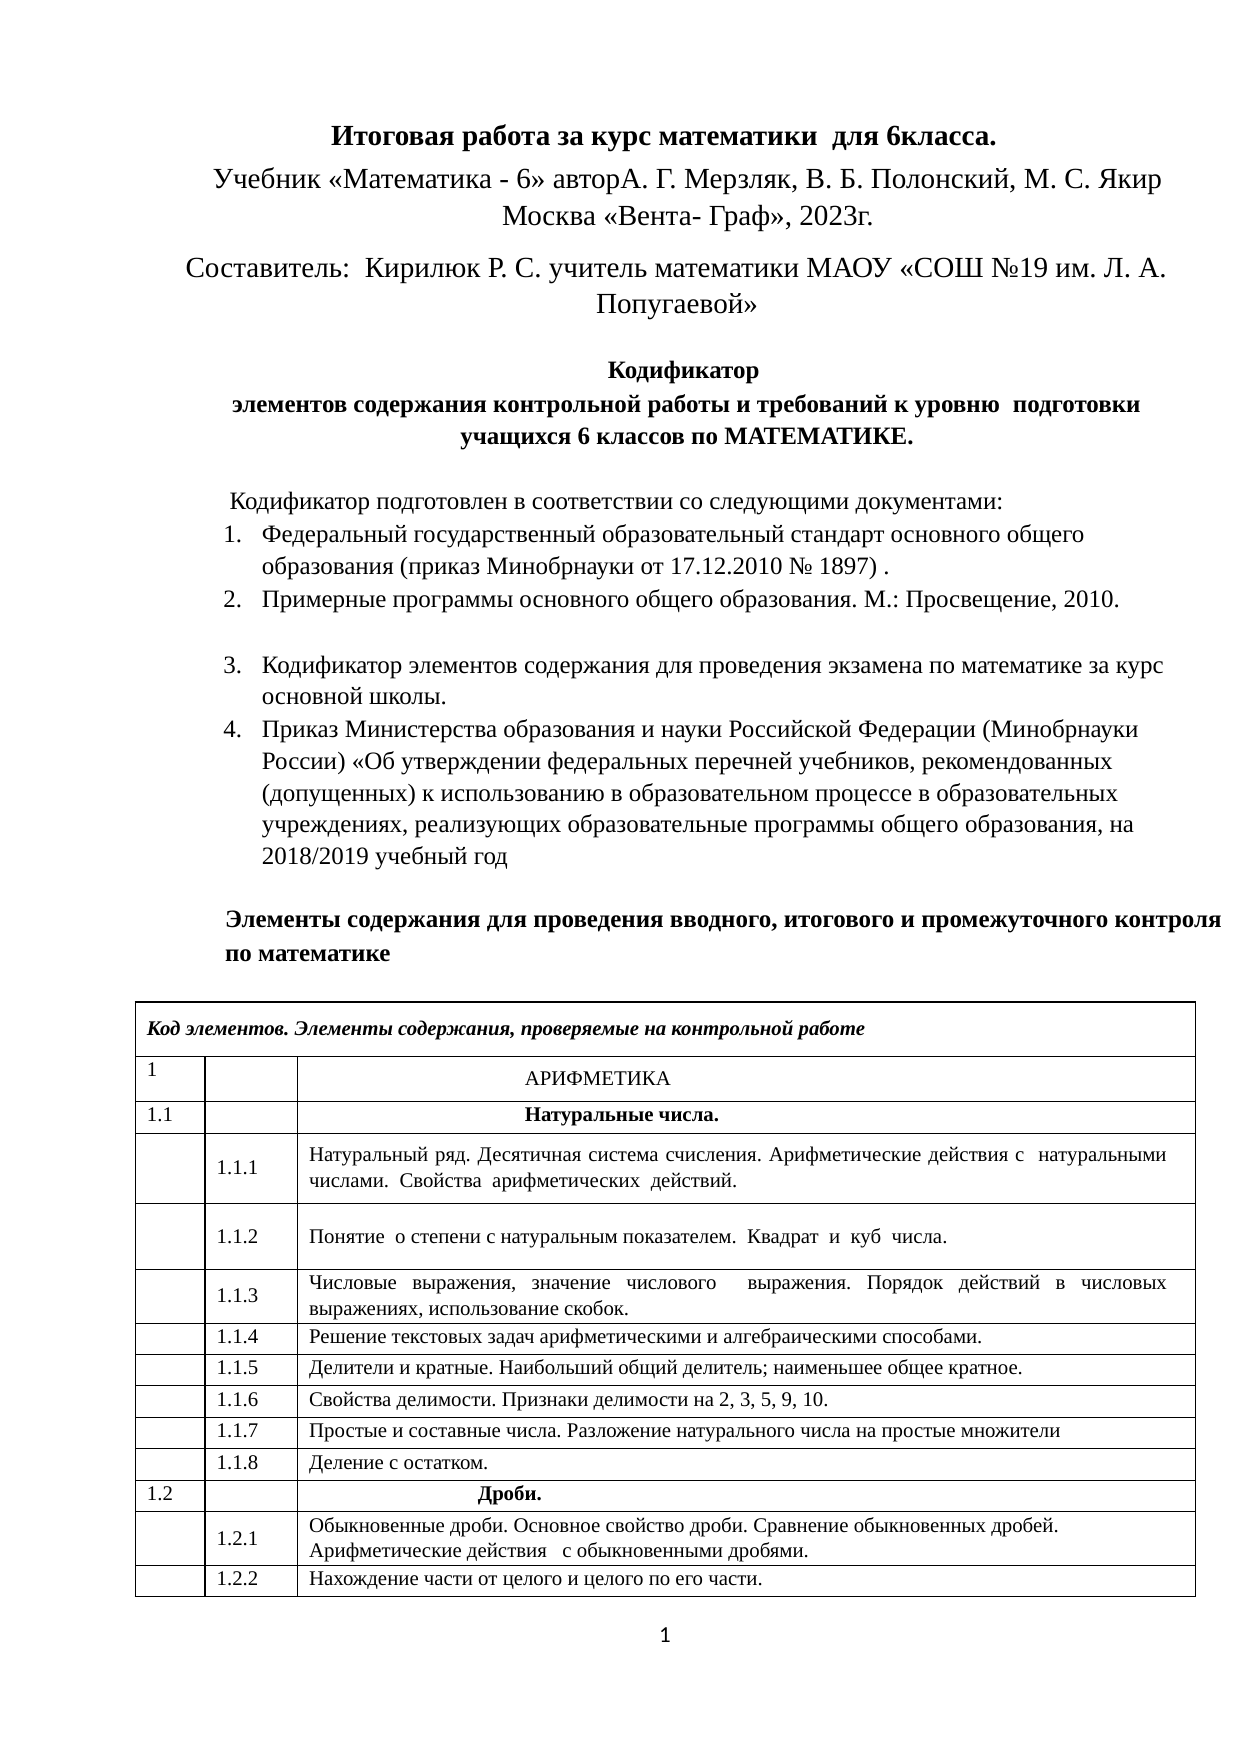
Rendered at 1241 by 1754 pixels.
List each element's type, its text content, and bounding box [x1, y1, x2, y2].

table_cell Числовые выражения, значение числового выражения. Порядок действий в числовых выражениях, использование скобок. [298, 1270, 1195, 1322]
table_cell [136, 1355, 204, 1385]
table_cell 1.2 [136, 1481, 204, 1511]
text Учебник «Математика - 6» авторА. Г. Мерзляк, В. Б. Полонский, М. С. Якир Москва «Вента- Граф», 2023г. [177, 162, 1197, 231]
table_cell 1.1.5 [206, 1355, 297, 1385]
table_cell Обыкновенные дроби. Основное свойство дроби. Сравнение обыкновенных дробей. Арифметические действия с обыкновенными дробями. [298, 1512, 1195, 1564]
list Приказ Министерства образования и науки Российской Федерации (Минобрнауки России) «Об утверждении федеральных перечней учебников, рекомендованных (допущенных) к использованию в образовательном процессе в образовательных учреждениях, реализующих образовательные программы общего образования, на 2018/2019 учебный год [223, 714, 1205, 869]
table_cell [136, 1512, 204, 1564]
table_cell Нахождение части от целого и целого по его части. [298, 1566, 1195, 1596]
table_cell 1.1.8 [206, 1449, 297, 1480]
table_cell 1.1.3 [206, 1270, 297, 1322]
table_cell 1.1.4 [206, 1324, 297, 1354]
table_cell Решение текстовых задач арифметическими и алгебраическими способами. [298, 1324, 1195, 1354]
table_cell 1.1.2 [206, 1204, 297, 1269]
table_cell [136, 1386, 204, 1417]
table_cell [136, 1134, 204, 1203]
table_cell 1.2.2 [206, 1566, 297, 1596]
table_cell [136, 1324, 204, 1354]
table_header Код элементов. Элементы содержания, проверяемые на контрольной работе [136, 1003, 1195, 1056]
table_cell Деление с остатком. [298, 1449, 1195, 1480]
text Составитель: Кирилюк Р. С. учитель математики МАОУ «СОШ №19 им. Л. А. Попугаевой» [177, 250, 1175, 320]
text Итоговая работа за курс математики для 6класса. [177, 118, 1151, 152]
table_cell Натуральный ряд. Десятичная система счисления. Арифметические действия с натуральными числами. Свойства арифметических действий. [298, 1134, 1195, 1203]
list Федеральный государственный образовательный стандарт основного общего образования (приказ Минобрнауки от 17.12.2010 № 1897) . [223, 519, 1205, 580]
table_cell Понятие о степени с натуральным показателем. Квадрат и куб числа. [298, 1204, 1195, 1269]
table_cell 1.2.1 [206, 1512, 297, 1564]
table_cell 1.1.6 [206, 1386, 297, 1417]
table_cell 1 [136, 1057, 204, 1101]
list Кодификатор элементов содержания для проведения экзамена по математике за курс основной школы. [223, 650, 1205, 710]
table_cell Натуральные числа. [298, 1102, 1195, 1132]
table_cell [136, 1449, 204, 1480]
text элементов содержания контрольной работы и требований к уровню подготовки учащихся 6 классов по МАТЕМАТИКЕ. [228, 389, 1144, 450]
table_cell [136, 1418, 204, 1448]
table_cell 1.1.7 [206, 1418, 297, 1448]
table_cell Дроби. [298, 1481, 1195, 1511]
table_cell АРИФМЕТИКА [298, 1057, 1195, 1101]
text Кодификатор [228, 355, 1139, 384]
list Примерные программы основного общего образования. М.: Просвещение, 2010. [223, 584, 1205, 613]
table_cell [206, 1481, 297, 1511]
table_cell 1.1 [136, 1102, 204, 1132]
table_cell Свойства делимости. Признаки делимости на 2, 3, 5, 9, 10. [298, 1386, 1195, 1417]
table_cell Делители и кратные. Наибольший общий делитель; наименьшее общее кратное. [298, 1355, 1195, 1385]
table_cell Простые и составные числа. Разложение натурального числа на простые множители [298, 1418, 1195, 1448]
table_cell [136, 1566, 204, 1596]
table_cell [206, 1102, 297, 1132]
table_cell 1.1.1 [206, 1134, 297, 1203]
table_cell [136, 1204, 204, 1269]
table_cell [206, 1057, 297, 1101]
table_cell [136, 1270, 204, 1322]
text Кодификатор подготовлен в соответствии со следующими документами: [223, 486, 1205, 515]
text Элементы содержания для проведения вводного, итогового и промежуточного контроля по математике [225, 904, 1230, 966]
